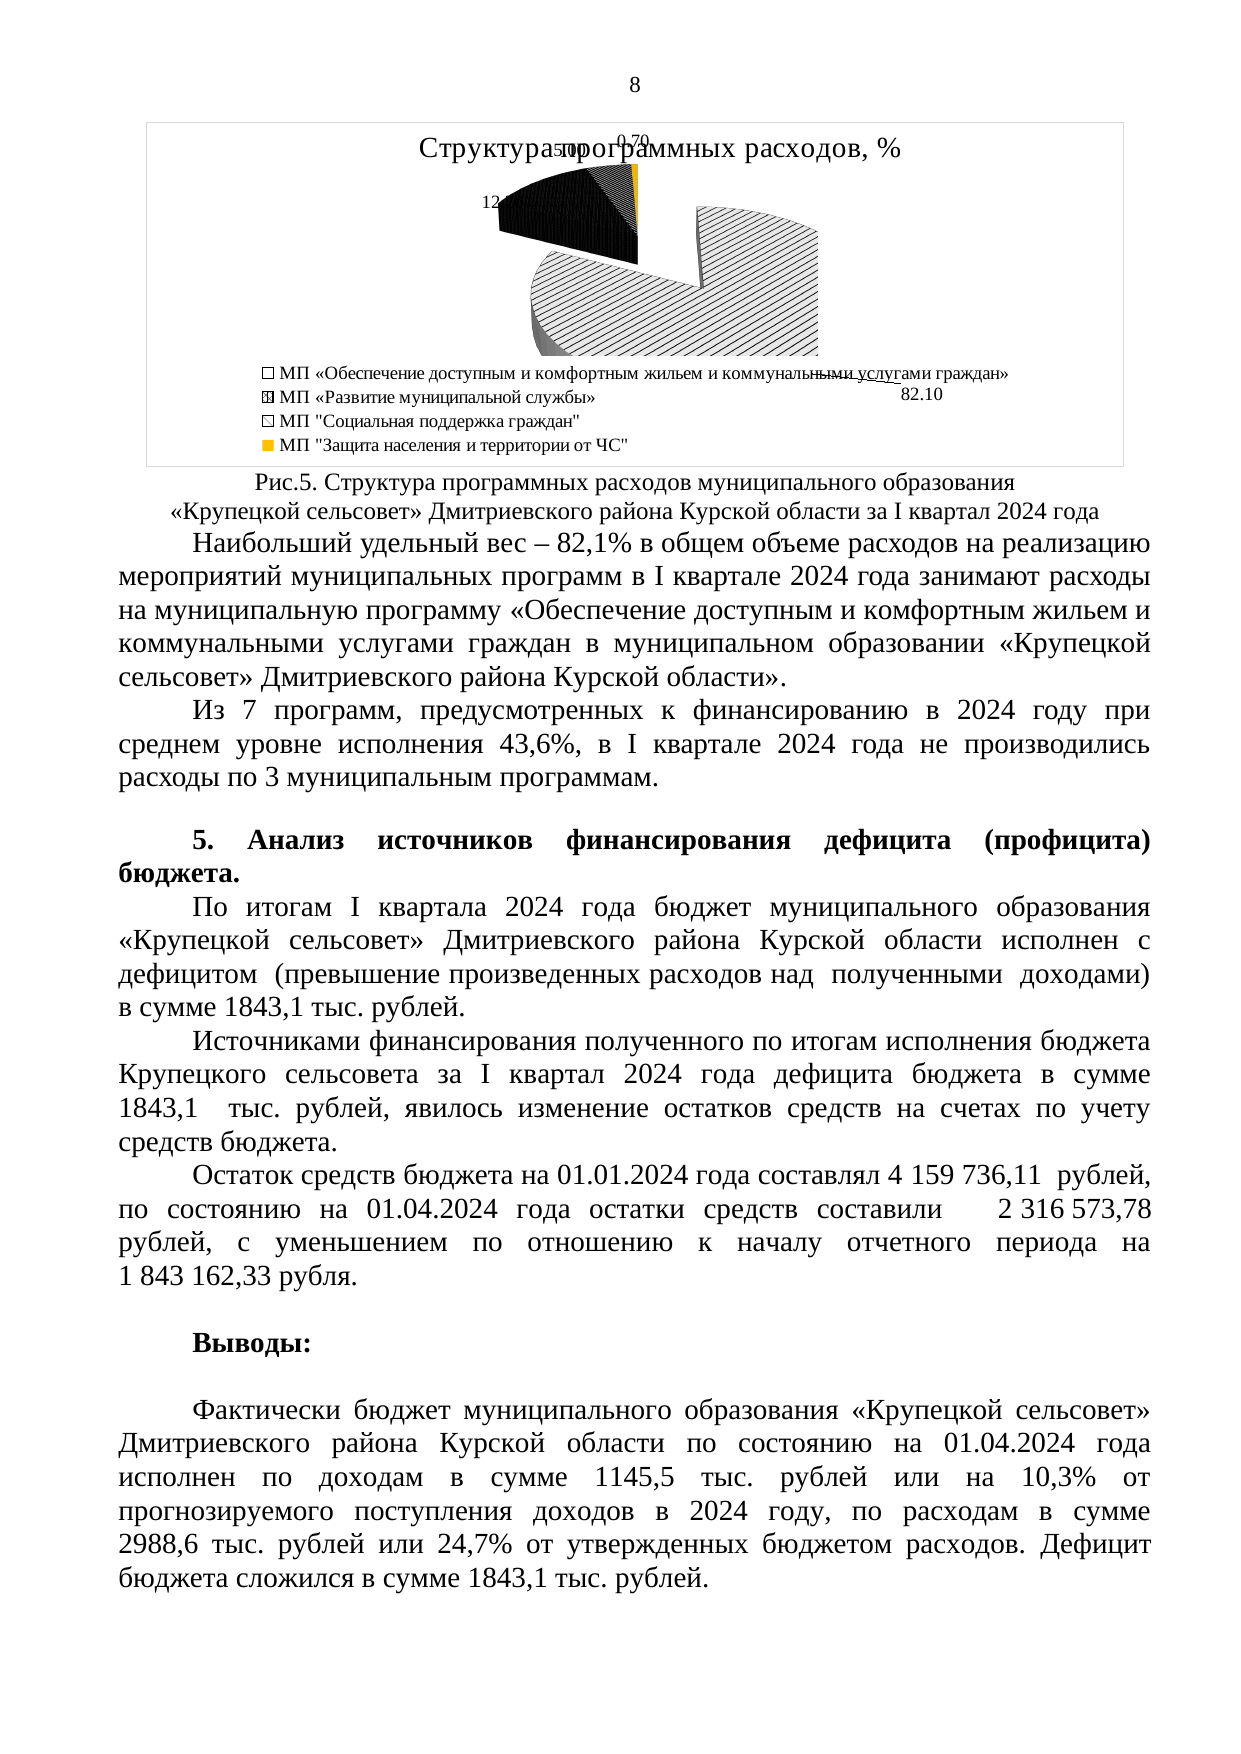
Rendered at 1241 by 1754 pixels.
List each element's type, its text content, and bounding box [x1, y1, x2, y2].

text По итогам I квартала 2024 года бюджет муниципального образования «Крупецкой сельсовет» Дмитриевского района Курской области исполнен с дефицитом (превышение произведенных расходов над полученными доходами) в сумме 1843,1 тыс. рублей. [118, 889, 1152, 1023]
text Из 7 программ, предусмотренных к финансированию в 2024 году при среднем уровне исполнения 43,6%, в I квартале 2024 года не производились расходы по 3 муниципальным программам. [118, 692, 1152, 793]
text Остаток средств бюджета на 01.01.2024 года составлял 4 159 736,11 рублей, по состоянию на 01.04.2024 года остатки средств составили 2 316 573,78 рублей, с уменьшением по отношению к началу отчетного периода на 1 843 162,33 рубля. [118, 1157, 1152, 1291]
text Выводы: [118, 1325, 1152, 1358]
text 5. Анализ источников финансирования дефицита (профицита) бюджета. [118, 822, 1152, 889]
text Источниками финансирования полученного по итогам исполнения бюджета Крупецкого сельсовета за I квартал 2024 года дефицита бюджета в сумме 1843,1 тыс. рублей, явилось изменение остатков средств на счетах по учету средств бюджета. [118, 1023, 1152, 1157]
text «Крупецкой сельсовет» Дмитриевского района Курской области за I квартал 2024 года [118, 496, 1152, 525]
text Рис.5. Структура программных расходов муниципального образования [118, 467, 1152, 496]
text Фактически бюджет муниципального образования «Крупецкой сельсовет» Дмитриевского района Курской области по состоянию на 01.04.2024 года исполнен по доходам в сумме 1145,5 тыс. рублей или на 10,3% от прогнозируемого поступления доходов в 2024 году, по расходам в сумме 2988,6 тыс. рублей или 24,7% от утвержденных бюджетом расходов. Дефицит бюджета сложился в сумме 1843,1 тыс. рублей. [118, 1392, 1152, 1593]
text Наибольший удельный вес – 82,1% в общем объеме расходов на реализацию мероприятий муниципальных программ в I квартале 2024 года занимают расходы на муниципальную программу «Обеспечение доступным и комфортным жильем и коммунальными услугами граждан в муниципальном образовании «Крупецкой сельсовет» Дмитриевского района Курской области». [118, 525, 1152, 692]
